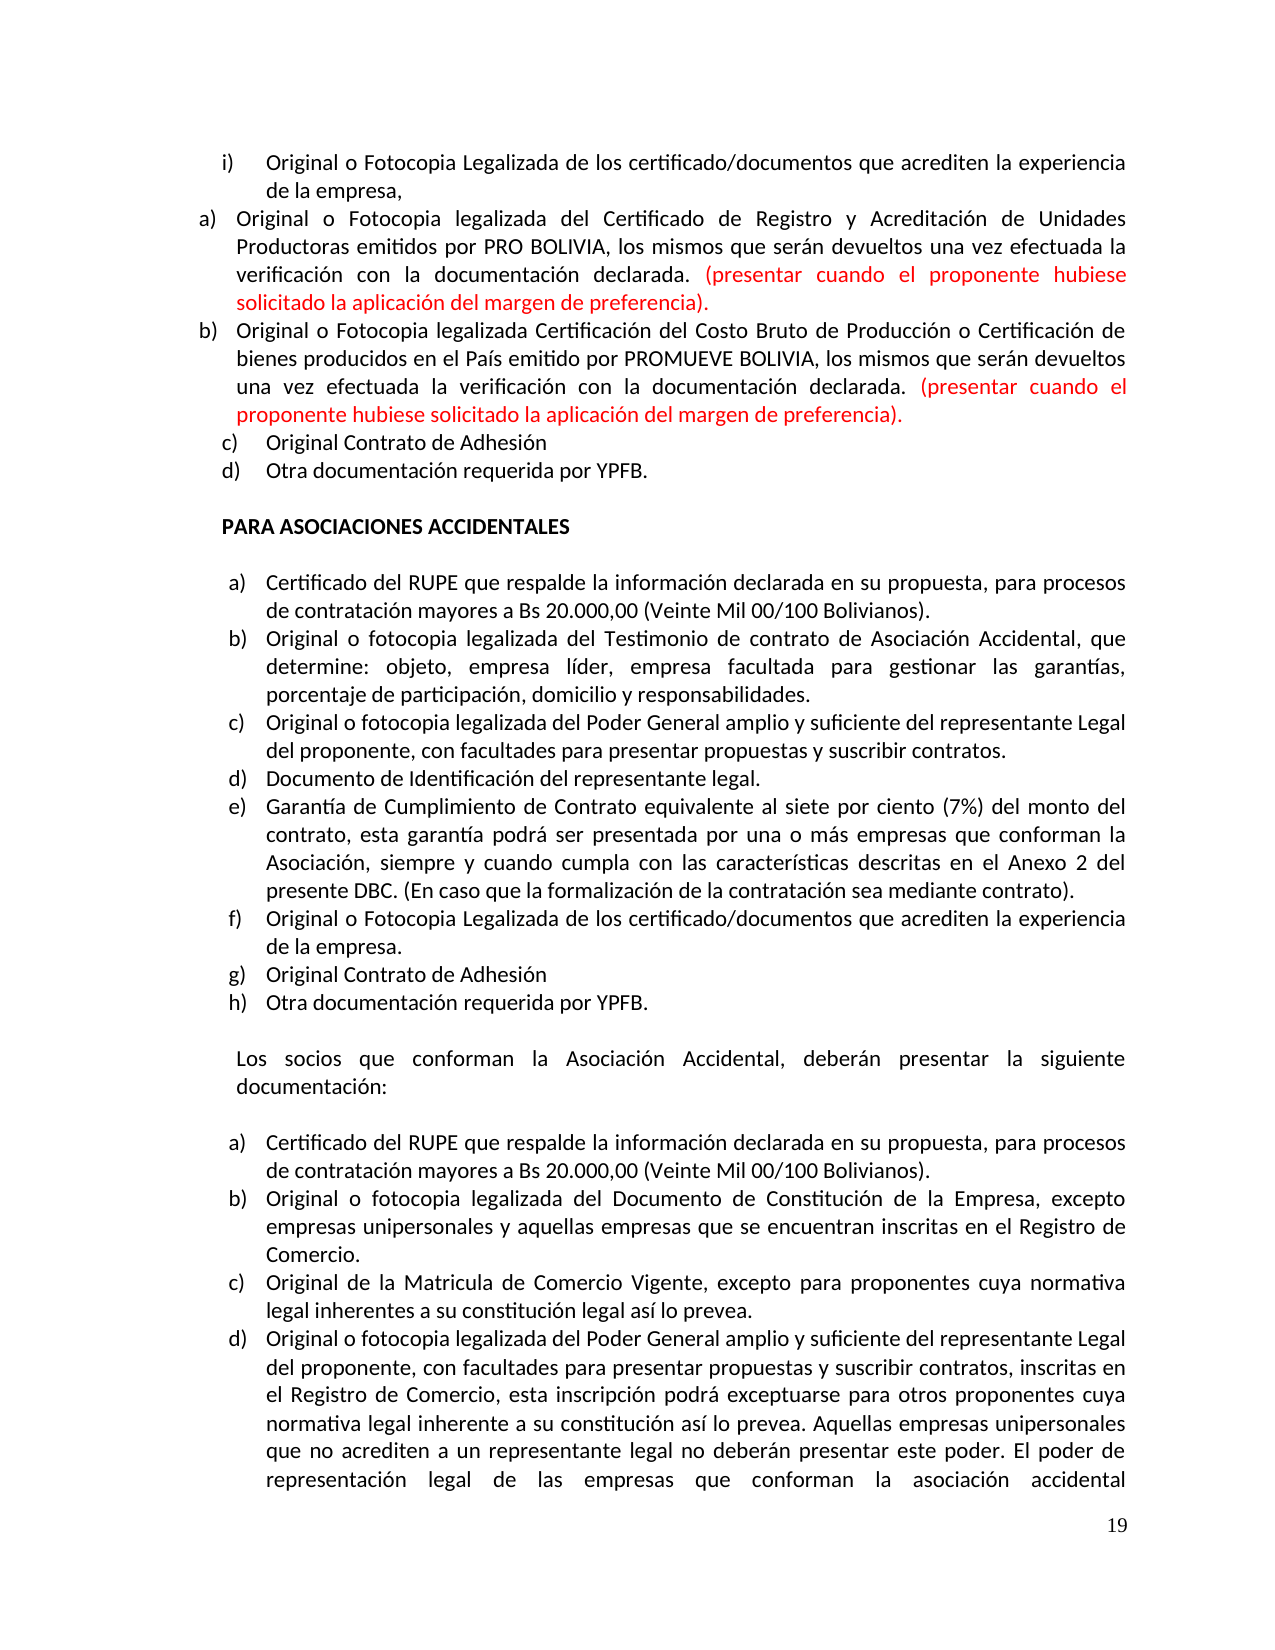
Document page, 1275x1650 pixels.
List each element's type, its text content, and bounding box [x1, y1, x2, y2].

text Los socios que conforman la Asociación Accidental, deberán presentar la siguiente documentación: [236, 1044, 1127, 1100]
list Otra documentación requerida por YPFB. [228, 988, 1127, 1016]
list Original Contrato de Adhesión [222, 428, 1127, 456]
list Original o Fotocopia Legalizada de los certificado/documentos que acrediten la experiencia de la empresa, [222, 148, 1127, 204]
list Certificado del RUPE que respalde la información declarada en su propuesta, para procesos de contratación mayores a Bs 20.000,00 (Veinte Mil 00/100 Bolivianos). [228, 1128, 1127, 1184]
list Original o Fotocopia legalizada del Certificado de Registro y Acreditación de Unidades Productoras emitidos por PRO BOLIVIA, los mismos que serán devueltos una vez efectuada la verificación con la documentación declarada. (presentar cuando el proponente hubiese solicitado la aplicación del margen de preferencia). [199, 204, 1127, 316]
list Documento de Identificación del representante legal. [228, 764, 1127, 792]
list Original o Fotocopia Legalizada de los certificado/documentos que acrediten la experiencia de la empresa. [228, 904, 1127, 960]
list Otra documentación requerida por YPFB. [222, 456, 1127, 484]
list Original o fotocopia legalizada del Testimonio de contrato de Asociación Accidental, que determine: objeto, empresa líder, empresa facultada para gestionar las garantías, porcentaje de participación, domicilio y responsabilidades. [228, 624, 1127, 708]
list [228, 1324, 1127, 1493]
list Original o fotocopia legalizada del Poder General amplio y suficiente del representante Legal del proponente, con facultades para presentar propuestas y suscribir contratos. [228, 708, 1127, 764]
list Certificado del RUPE que respalde la información declarada en su propuesta, para procesos de contratación mayores a Bs 20.000,00 (Veinte Mil 00/100 Bolivianos). [228, 568, 1127, 624]
list Garantía de Cumplimiento de Contrato equivalente al siete por ciento (7%) del monto del contrato, esta garantía podrá ser presentada por una o más empresas que conforman la Asociación, siempre y cuando cumpla con las características descritas en el Anexo 2 del presente DBC. (En caso que la formalización de la contratación sea mediante contrato). [228, 792, 1127, 904]
list Original Contrato de Adhesión [228, 960, 1127, 988]
list Original o fotocopia legalizada del Documento de Constitución de la Empresa, excepto empresas unipersonales y aquellas empresas que se encuentran inscritas en el Registro de Comercio. [228, 1184, 1127, 1268]
list Original de la Matricula de Comercio Vigente, excepto para proponentes cuya normativa legal inherentes a su constitución legal así lo prevea. [228, 1268, 1127, 1324]
text PARA ASOCIACIONES ACCIDENTALES [222, 512, 1127, 540]
list Original o Fotocopia legalizada Certificación del Costo Bruto de Producción o Certificación de bienes producidos en el País emitido por PROMUEVE BOLIVIA, los mismos que serán devueltos una vez efectuada la verificación con la documentación declarada. (presentar cuando el proponente hubiese solicitado la aplicación del margen de preferencia). [199, 316, 1127, 428]
